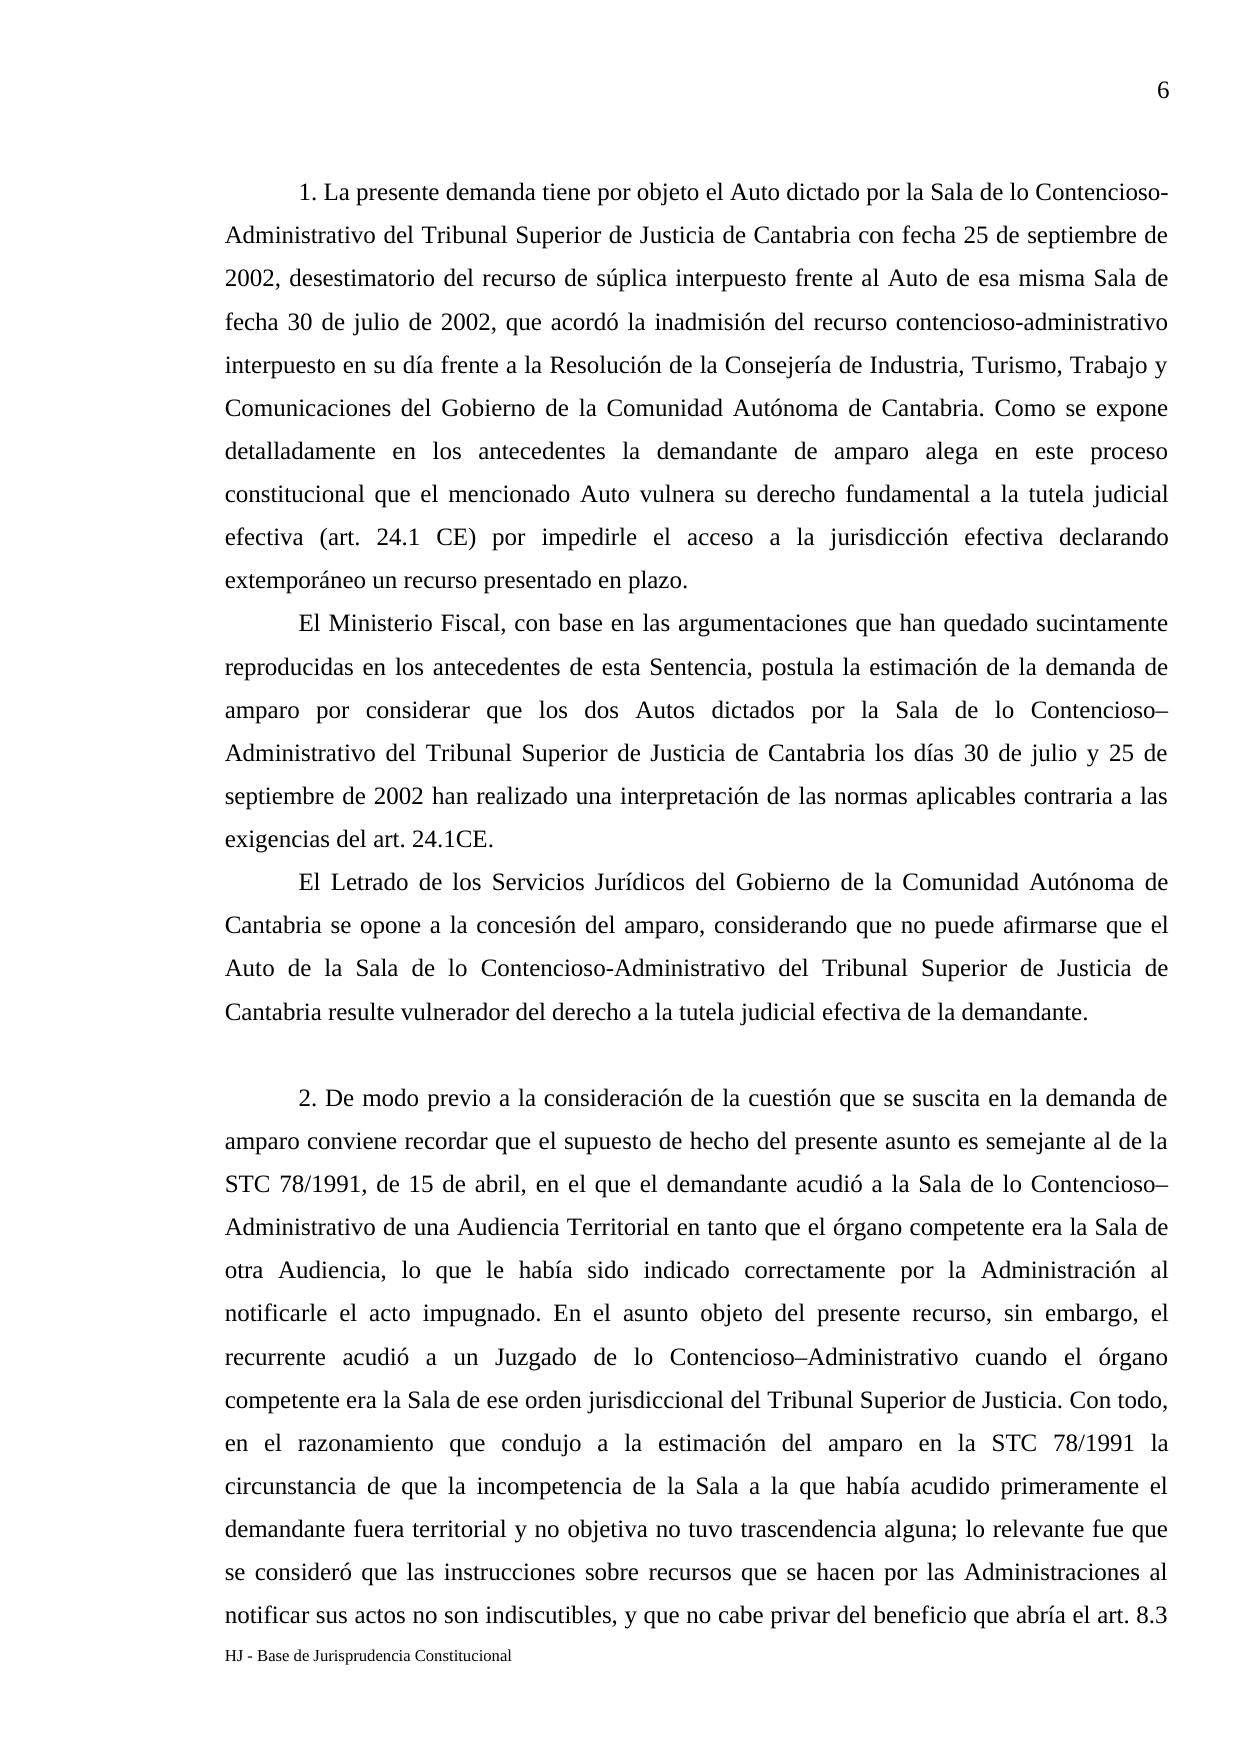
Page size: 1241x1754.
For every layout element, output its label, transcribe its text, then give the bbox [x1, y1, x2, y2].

text El Letrado de los Servicios Jurídicos del Gobierno de la Comunidad Autónoma de Cantabria se opone a la concesión del amparo, considerando que no puede afirmarse que el Auto de la Sala de lo Contencioso-Administrativo del Tribunal Superior de Justicia de Cantabria resulte vulnerador del derecho a la tutela judicial efectiva de la demandante. [224, 867, 1169, 1025]
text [224, 1083, 1169, 1629]
text 1. La presente demanda tiene por objeto el Auto dictado por la Sala de lo Contencioso- Administrativo del Tribunal Superior de Justicia de Cantabria con fecha 25 de septiembre de 2002, desestimatorio del recurso de súplica interpuesto frente al Auto de esa misma Sala de fecha 30 de julio de 2002, que acordó la inadmisión del recurso contencioso-administrativo interpuesto en su día frente a la Resolución de la Consejería de Industria, Turismo, Trabajo y Comunicaciones del Gobierno de la Comunidad Autónoma de Cantabria. Como se expone detalladamente en los antecedentes la demandante de amparo alega en este proceso constitucional que el mencionado Auto vulnera su derecho fundamental a la tutela judicial efectiva (art. 24.1 CE) por impedirle el acceso a la jurisdicción efectiva declarando extemporáneo un recurso presentado en plazo. [224, 177, 1169, 594]
text El Ministerio Fiscal, con base en las argumentaciones que han quedado sucintamente reproducidas en los antecedentes de esta Sentencia, postula la estimación de la demanda de amparo por considerar que los dos Autos dictados por la Sala de lo Contencioso– Administrativo del Tribunal Superior de Justicia de Cantabria los días 30 de julio y 25 de septiembre de 2002 han realizado una interpretación de las normas aplicables contraria a las exigencias del art. 24.1CE. [224, 608, 1169, 853]
